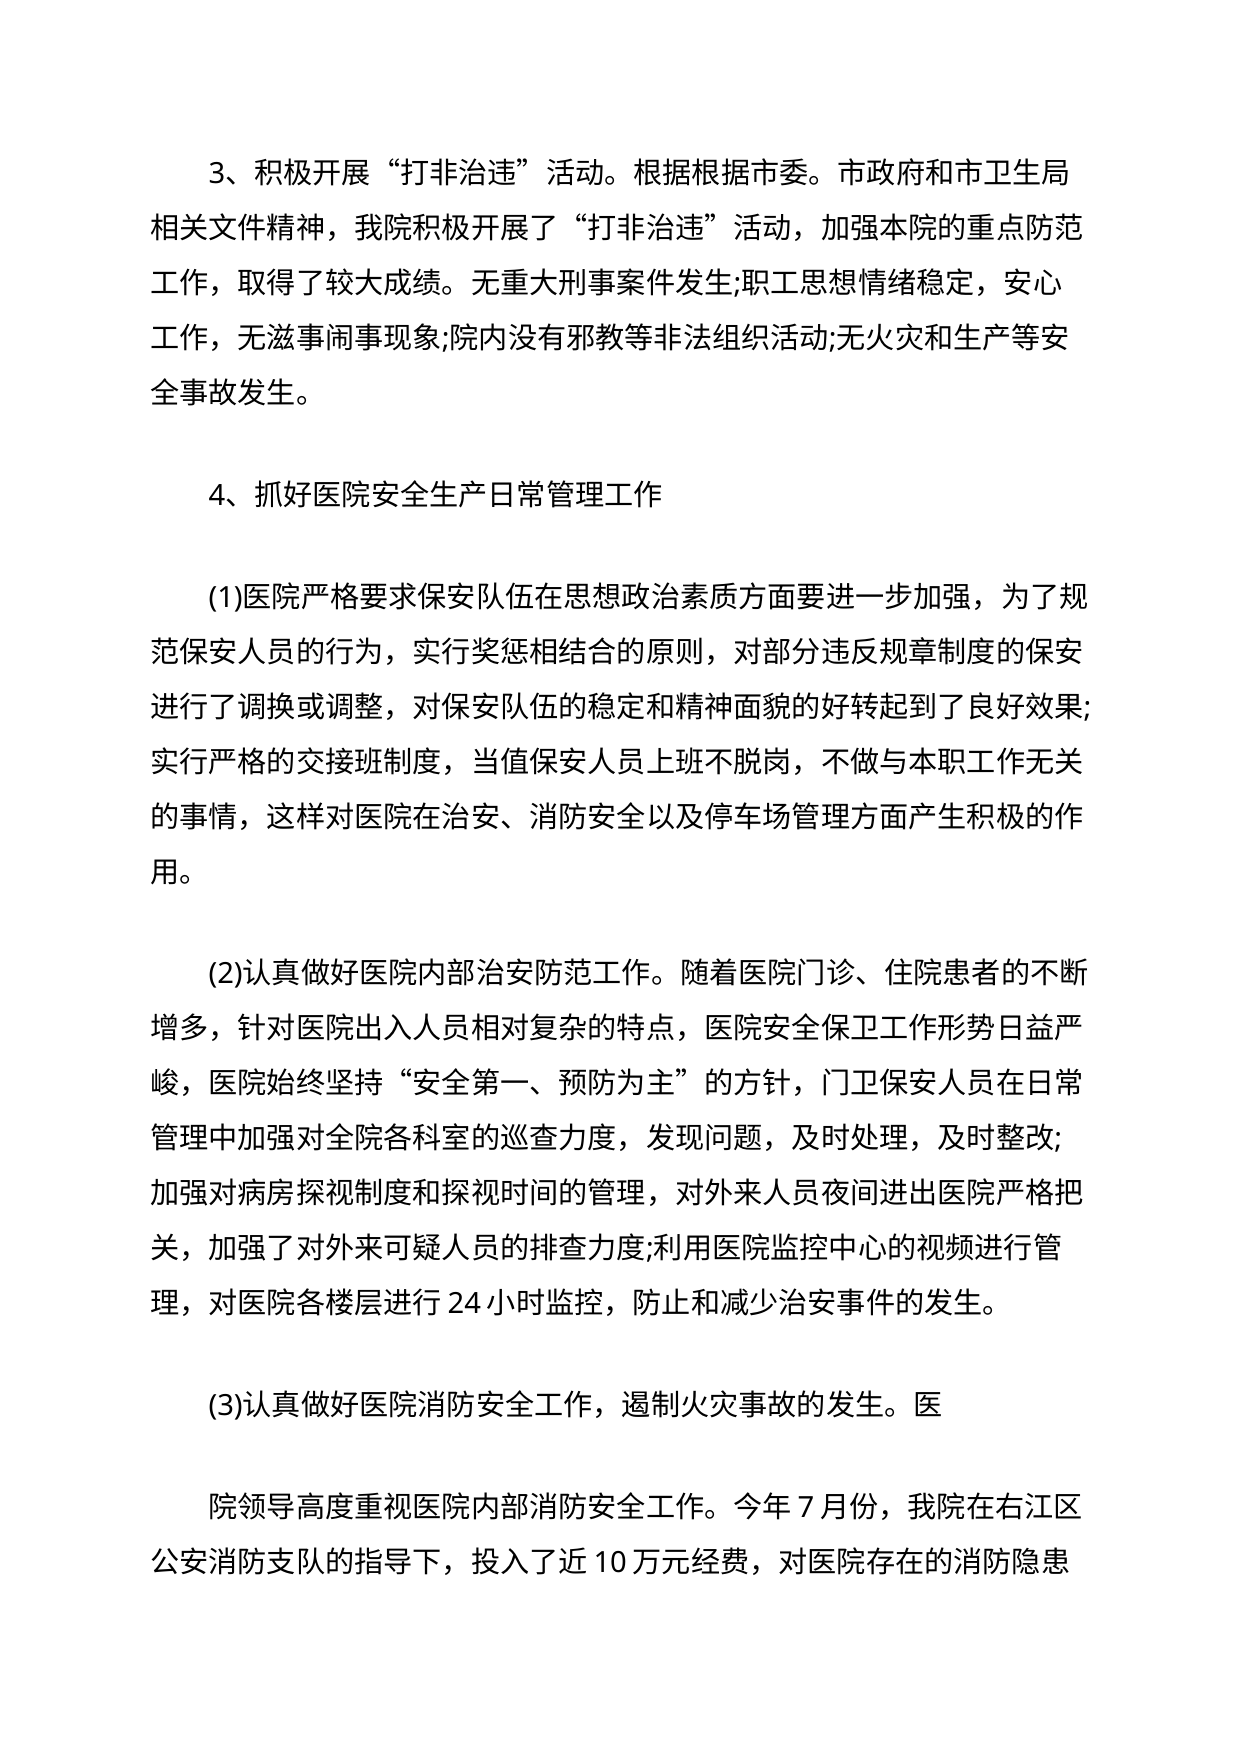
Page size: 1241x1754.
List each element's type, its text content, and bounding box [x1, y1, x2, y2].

text (1)医院严格要求保安队伍在思想政治素质方面要进一步加强，为了规范保安人员的行为，实行奖惩相结合的原则，对部分违反规章制度的保安进行了调换或调整，对保安队伍的稳定和精神面貌的好转起到了良好效果;实行严格的交接班制度，当值保安人员上班不脱岗，不做与本职工作无关的事情，这样对医院在治安、消防安全以及停车场管理方面产生积极的作用。 [150, 574, 1090, 891]
text 4、抓好医院安全生产日常管理工作 [150, 472, 1090, 514]
text (3)认真做好医院消防安全工作，遏制火灾事故的发生。医 [150, 1382, 1090, 1424]
text 3、积极开展“打非治违”活动。根据根据市委。市政府和市卫生局相关文件精神，我院积极开展了“打非治违”活动，加强本院的重点防范工作，取得了较大成绩。无重大刑事案件发生;职工思想情绪稳定，安心工作，无滋事闹事现象;院内没有邪教等非法组织活动;无火灾和生产等安全事故发生。 [150, 150, 1090, 412]
text (2)认真做好医院内部治安防范工作。随着医院门诊、住院患者的不断增多，针对医院出入人员相对复杂的特点，医院安全保卫工作形势日益严峻，医院始终坚持“安全第一、预防为主”的方针，门卫保安人员在日常管理中加强对全院各科室的巡查力度，发现问题，及时处理，及时整改;加强对病房探视制度和探视时间的管理，对外来人员夜间进出医院严格把关，加强了对外来可疑人员的排查力度;利用医院监控中心的视频进行管理，对医院各楼层进行24小时监控，防止和减少治安事件的发生。 [150, 950, 1090, 1322]
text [150, 1484, 1090, 1581]
